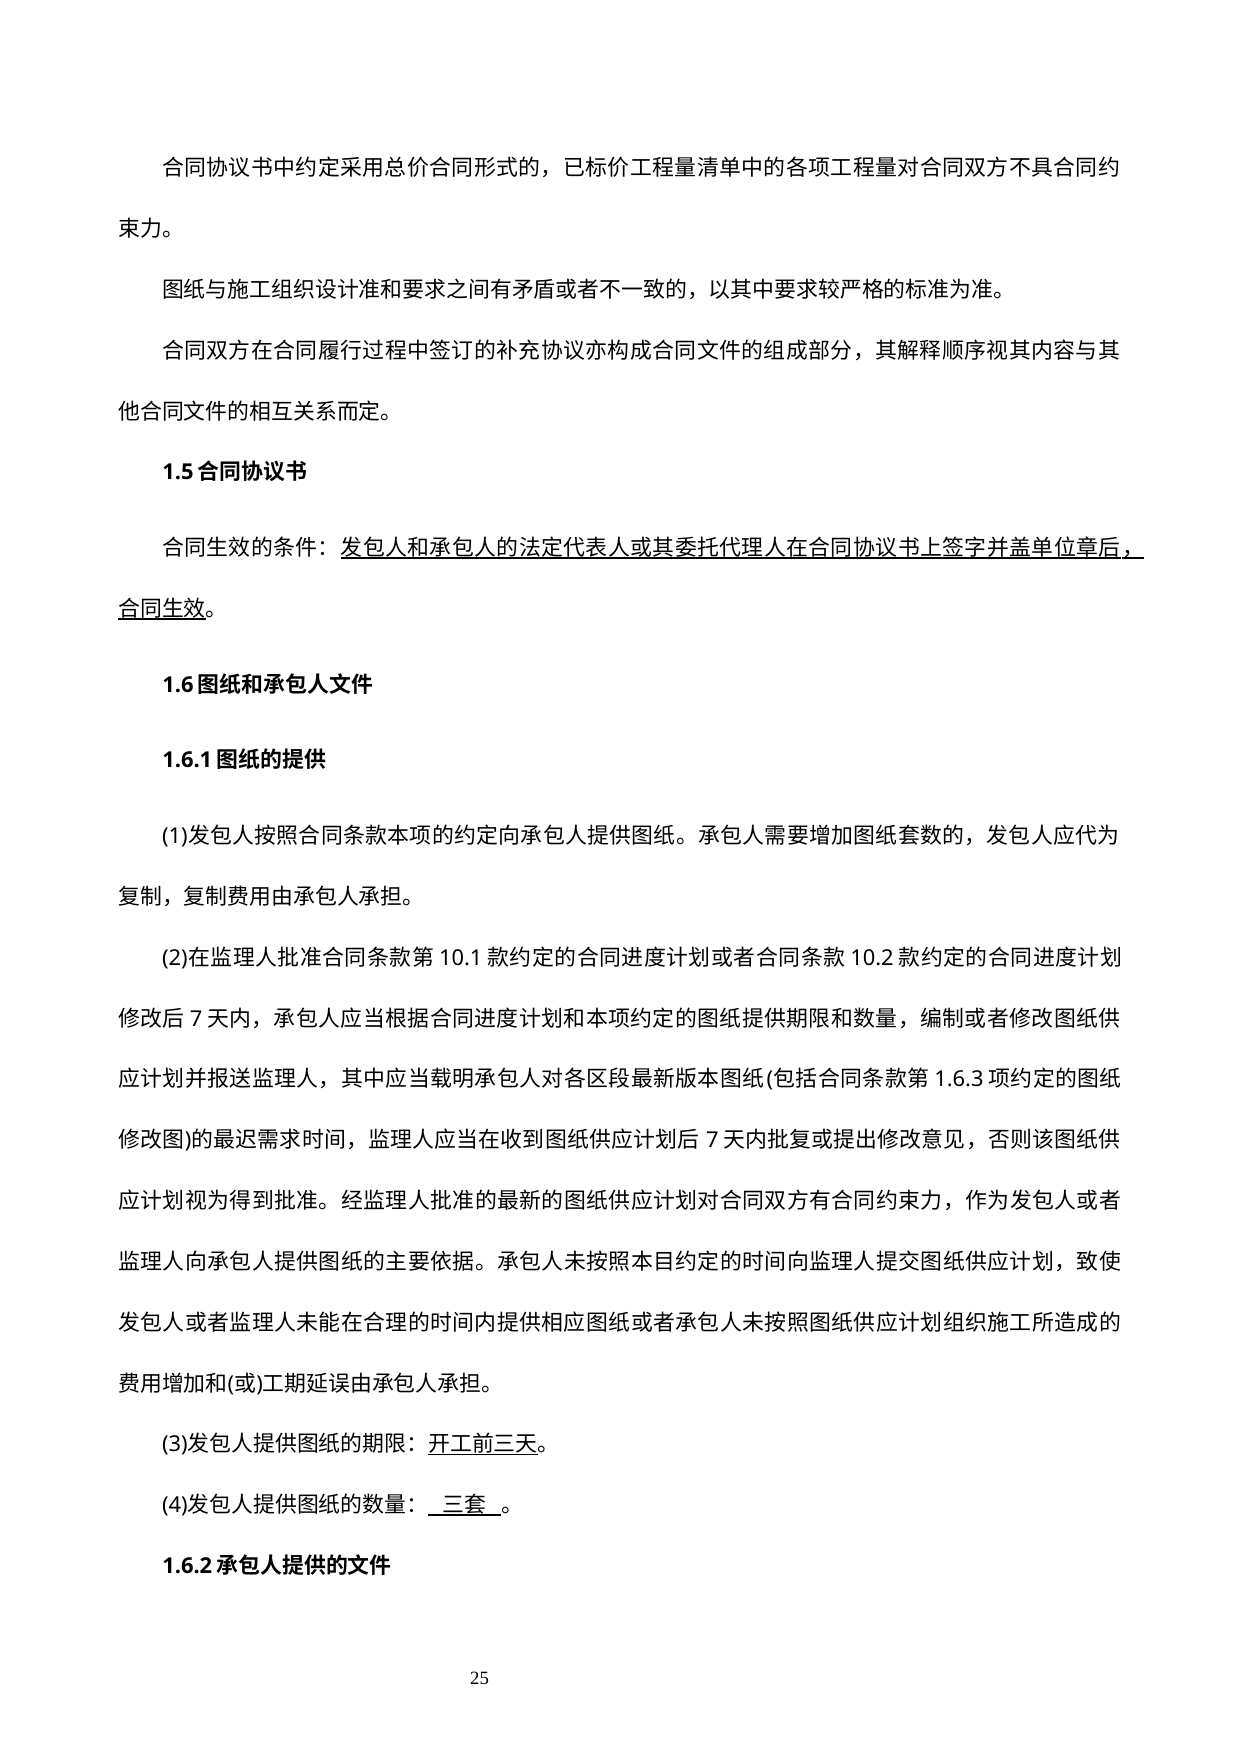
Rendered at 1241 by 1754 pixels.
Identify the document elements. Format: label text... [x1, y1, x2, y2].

subtitle 1.5合同协议书 [118, 440, 1122, 501]
subtitle 1.6图纸和承包人文件 [118, 652, 1122, 713]
text (3)发包人提供图纸的期限：开工前三天。 [118, 1412, 1122, 1473]
text 合同协议书中约定采用总价合同形式的，已标价工程量清单中的各项工程量对合同双方不具合同约束力。 [118, 136, 1122, 257]
text (4)发包人提供图纸的数量： 三套 。 [118, 1473, 1122, 1534]
text 合同双方在合同履行过程中签订的补充协议亦构成合同文件的组成部分，其解释顺序视其内容与其他合同文件的相互关系而定。 [118, 318, 1122, 440]
text 1.6.1图纸的提供 [118, 728, 1122, 789]
text (2)在监理人批准合同条款第10.1款约定的合同进度计划或者合同条款10.2款约定的合同进度计划修改后7天内，承包人应当根据合同进度计划和本项约定的图纸提供期限和数量，编制或者修改图纸供应计划并报送监理人，其中应当载明承包人对各区段最新版本图纸(包括合同条款第1.6.3项约定的图纸修改图)的最迟需求时间，监理人应当在收到图纸供应计划后7天内批复或提出修改意见，否则该图纸供应计划视为得到批准。经监理人批准的最新的图纸供应计划对合同双方有合同约束力，作为发包人或者监理人向承包人提供图纸的主要依据。承包人未按照本目约定的时间向监理人提交图纸供应计划，致使发包人或者监理人未能在合理的时间内提供相应图纸或者承包人未按照图纸供应计划组织施工所造成的费用增加和(或)工期延误由承包人承担。 [118, 925, 1122, 1412]
text 合同生效的条件：发包人和承包人的法定代表人或其委托代理人在合同协议书上签字并盖单位章后，合同生效。 [118, 516, 1122, 637]
text 1.6.2承包人提供的文件 [118, 1534, 1122, 1594]
text (1)发包人按照合同条款本项的约定向承包人提供图纸。承包人需要增加图纸套数的，发包人应代为复制，复制费用由承包人承担。 [118, 804, 1122, 925]
text 图纸与施工组织设计准和要求之间有矛盾或者不一致的，以其中要求较严格的标准为准。 [118, 257, 1122, 318]
